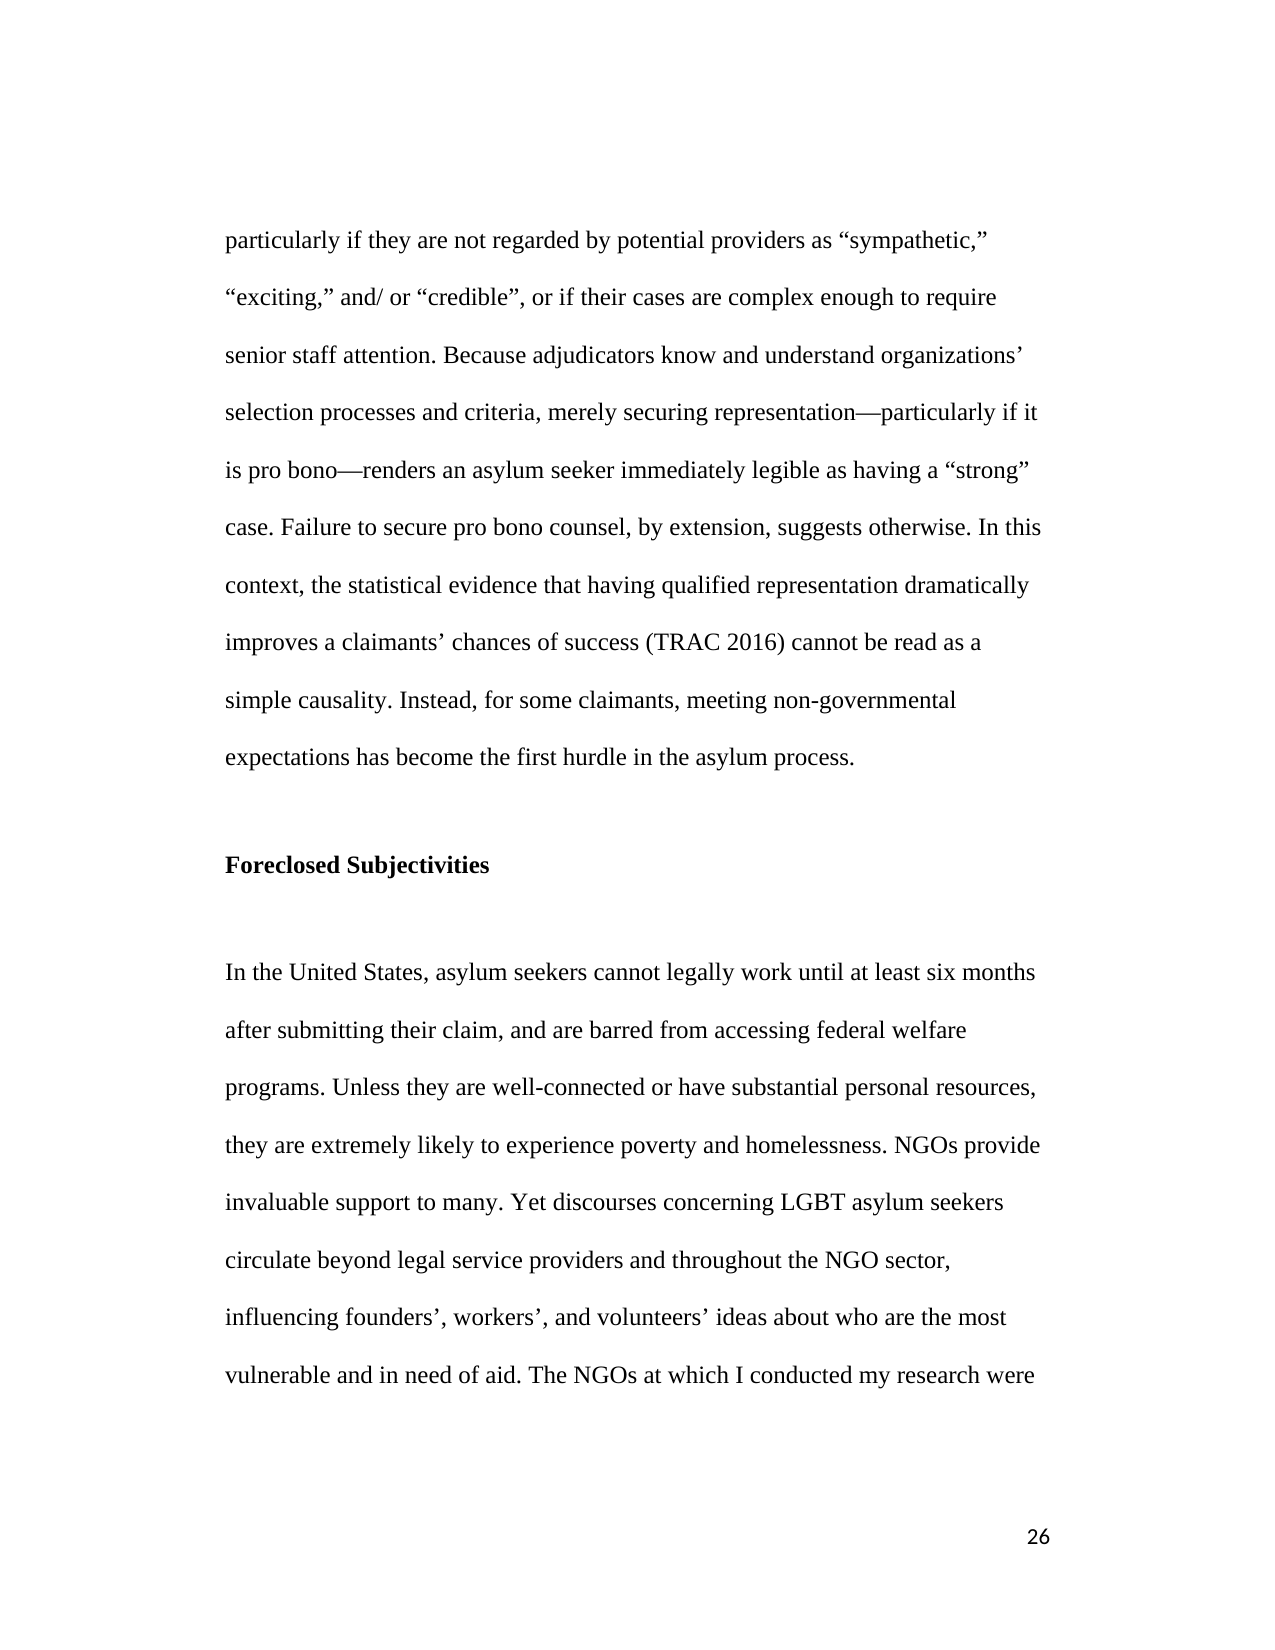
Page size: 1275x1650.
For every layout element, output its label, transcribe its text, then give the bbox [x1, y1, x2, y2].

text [225, 957, 1050, 1389]
text Foreclosed Subjectivities [225, 850, 1050, 879]
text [225, 225, 1050, 771]
